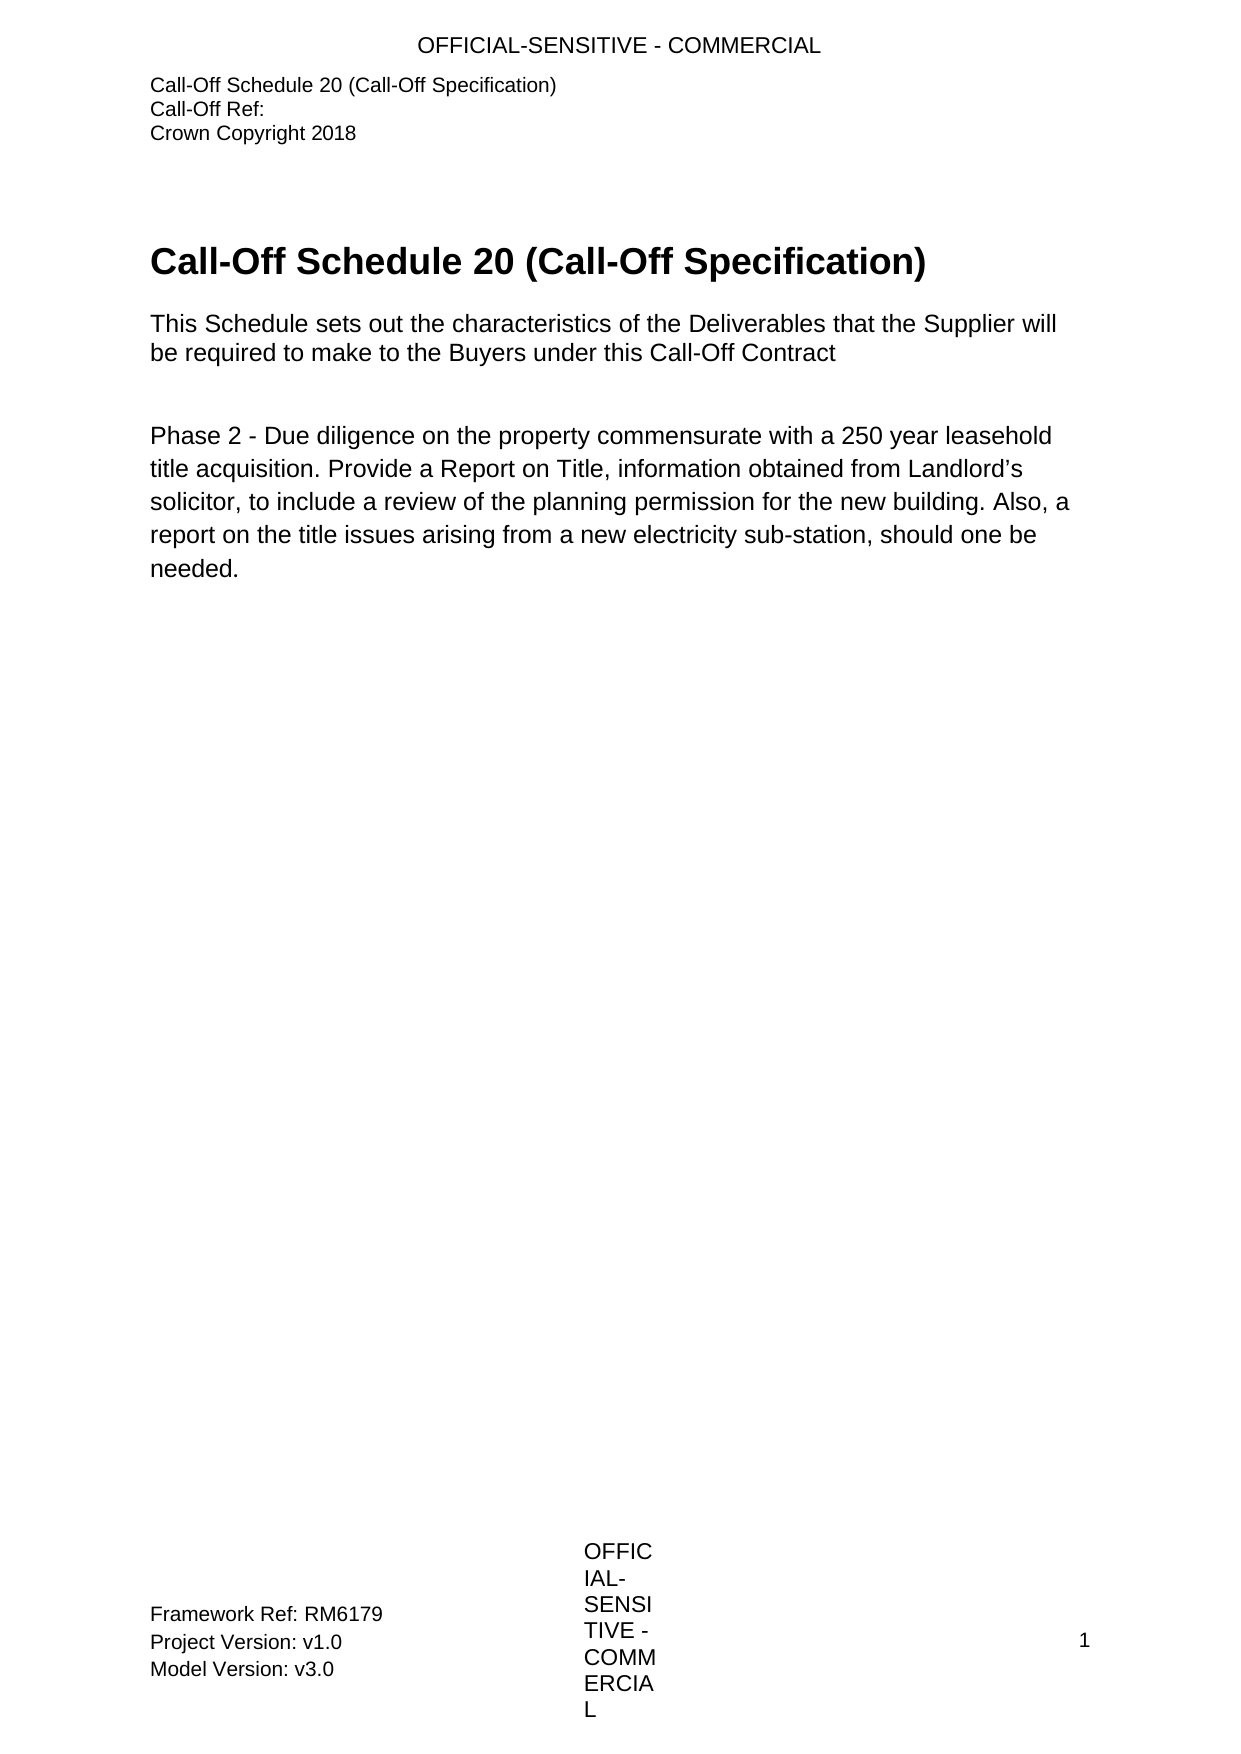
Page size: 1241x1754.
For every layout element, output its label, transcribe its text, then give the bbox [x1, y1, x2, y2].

subtitle Call-Off Schedule 20 (Call-Off Specification) [150, 239, 1117, 282]
text Phase 2 - Due diligence on the property commensurate with a 250 year leasehold title acquisition. Provide a Report on Title, information obtained from Landlord’s solicitor, to include a review of the planning permission for the new building. Also, a report on the title issues arising from a new electricity sub-station, should one be needed. [150, 421, 1080, 583]
text This Schedule sets out the characteristics of the Deliverables that the Supplier will be required to make to the Buyers under this Call-Off Contract [150, 310, 1077, 367]
text Crown Copyright 2018 [150, 121, 1117, 145]
text Call-Off Schedule 20 (Call-Off Specification) Call-Off Ref: [150, 73, 557, 121]
